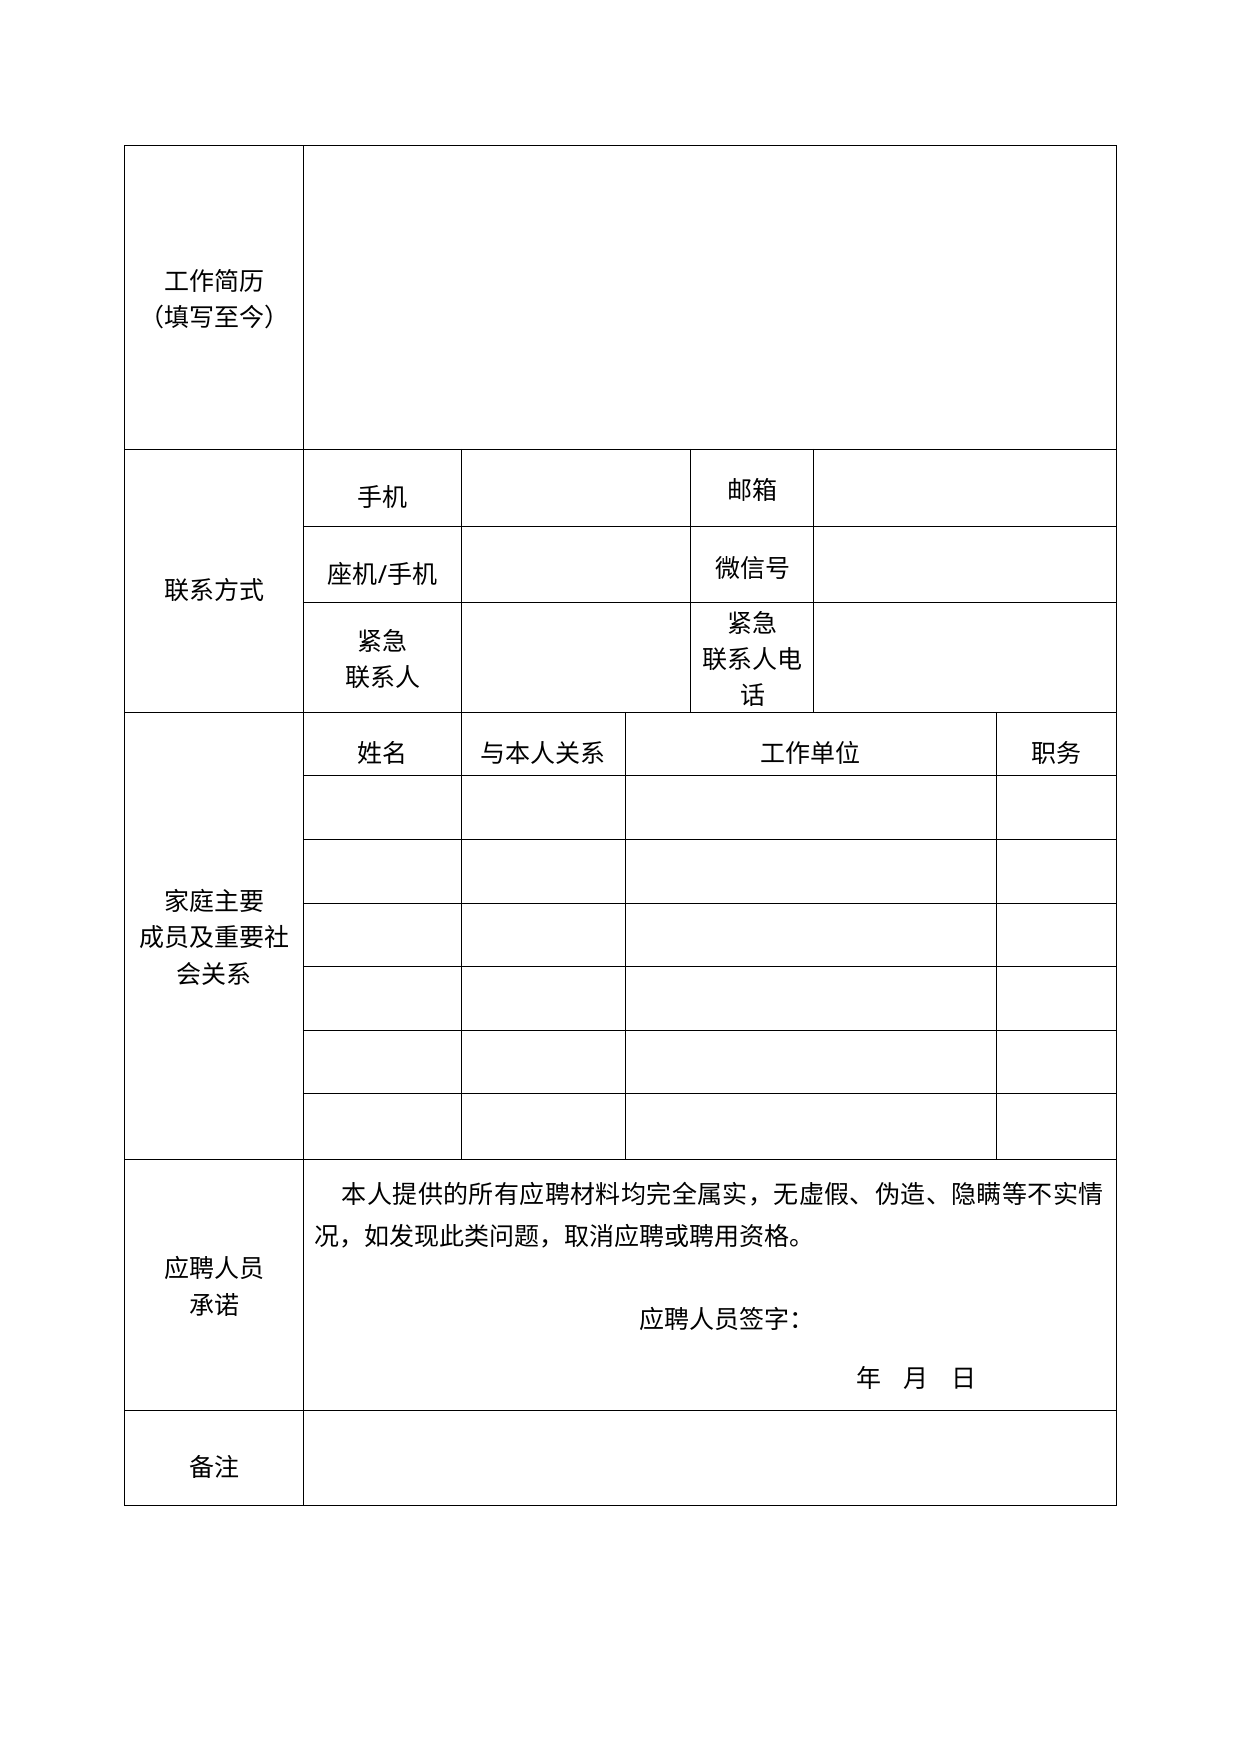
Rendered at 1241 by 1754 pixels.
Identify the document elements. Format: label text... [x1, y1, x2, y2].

table_cell [462, 1031, 625, 1093]
table_cell [814, 527, 1116, 602]
table_cell 应聘人员 承诺 [125, 1160, 303, 1410]
table_cell [304, 904, 461, 966]
table_cell 职务 [997, 713, 1116, 775]
table_cell [304, 776, 461, 839]
table_cell [626, 1031, 996, 1093]
table_cell [997, 1031, 1116, 1093]
table_cell [304, 1094, 461, 1159]
table_cell [304, 967, 461, 1029]
table_cell [462, 1094, 625, 1159]
table_cell [462, 904, 625, 966]
table_cell [462, 450, 690, 526]
table_cell 家庭主要 成员及重要社会关系 [125, 713, 303, 1159]
table_cell [626, 1094, 996, 1159]
table_cell [304, 1031, 461, 1093]
table_cell [462, 776, 625, 839]
table_cell [814, 603, 1116, 712]
table_cell 紧急 联系人 [304, 603, 461, 712]
table_cell 姓名 [304, 713, 461, 775]
table_cell 手机 [304, 450, 461, 526]
table_cell 工作单位 [626, 713, 996, 775]
table_cell 座机/手机 [304, 527, 461, 602]
table_cell [997, 904, 1116, 966]
table_cell 紧急 联系人电话 [691, 603, 813, 712]
table_cell 微信号 [691, 527, 813, 602]
table_cell [462, 603, 690, 712]
table_cell [997, 1094, 1116, 1159]
table_cell [626, 840, 996, 902]
table_cell 与本人关系 [462, 713, 625, 775]
table_cell [626, 967, 996, 1029]
table_cell [626, 904, 996, 966]
table_cell [304, 840, 461, 902]
table_cell [997, 776, 1116, 839]
table_cell [462, 967, 625, 1029]
table_header 工作简历 （填写至今） [125, 146, 303, 449]
table_cell 邮箱 [691, 450, 813, 526]
table_cell [997, 967, 1116, 1029]
table_cell 本人提供的所有应聘材料均完全属实，无虚假、伪造、隐瞒等不实情况，如发现此类问题，取消应聘或聘用资格。 应聘人员签字： 年 月 日 [304, 1160, 1116, 1410]
table_cell [997, 840, 1116, 902]
table_cell 联系方式 [125, 450, 303, 712]
table_cell [626, 776, 996, 839]
table_cell [462, 840, 625, 902]
table_cell [462, 527, 690, 602]
table_cell [814, 450, 1116, 526]
table_cell [304, 1411, 1116, 1504]
table_cell 备注 [125, 1411, 303, 1504]
table_header [304, 146, 1116, 449]
